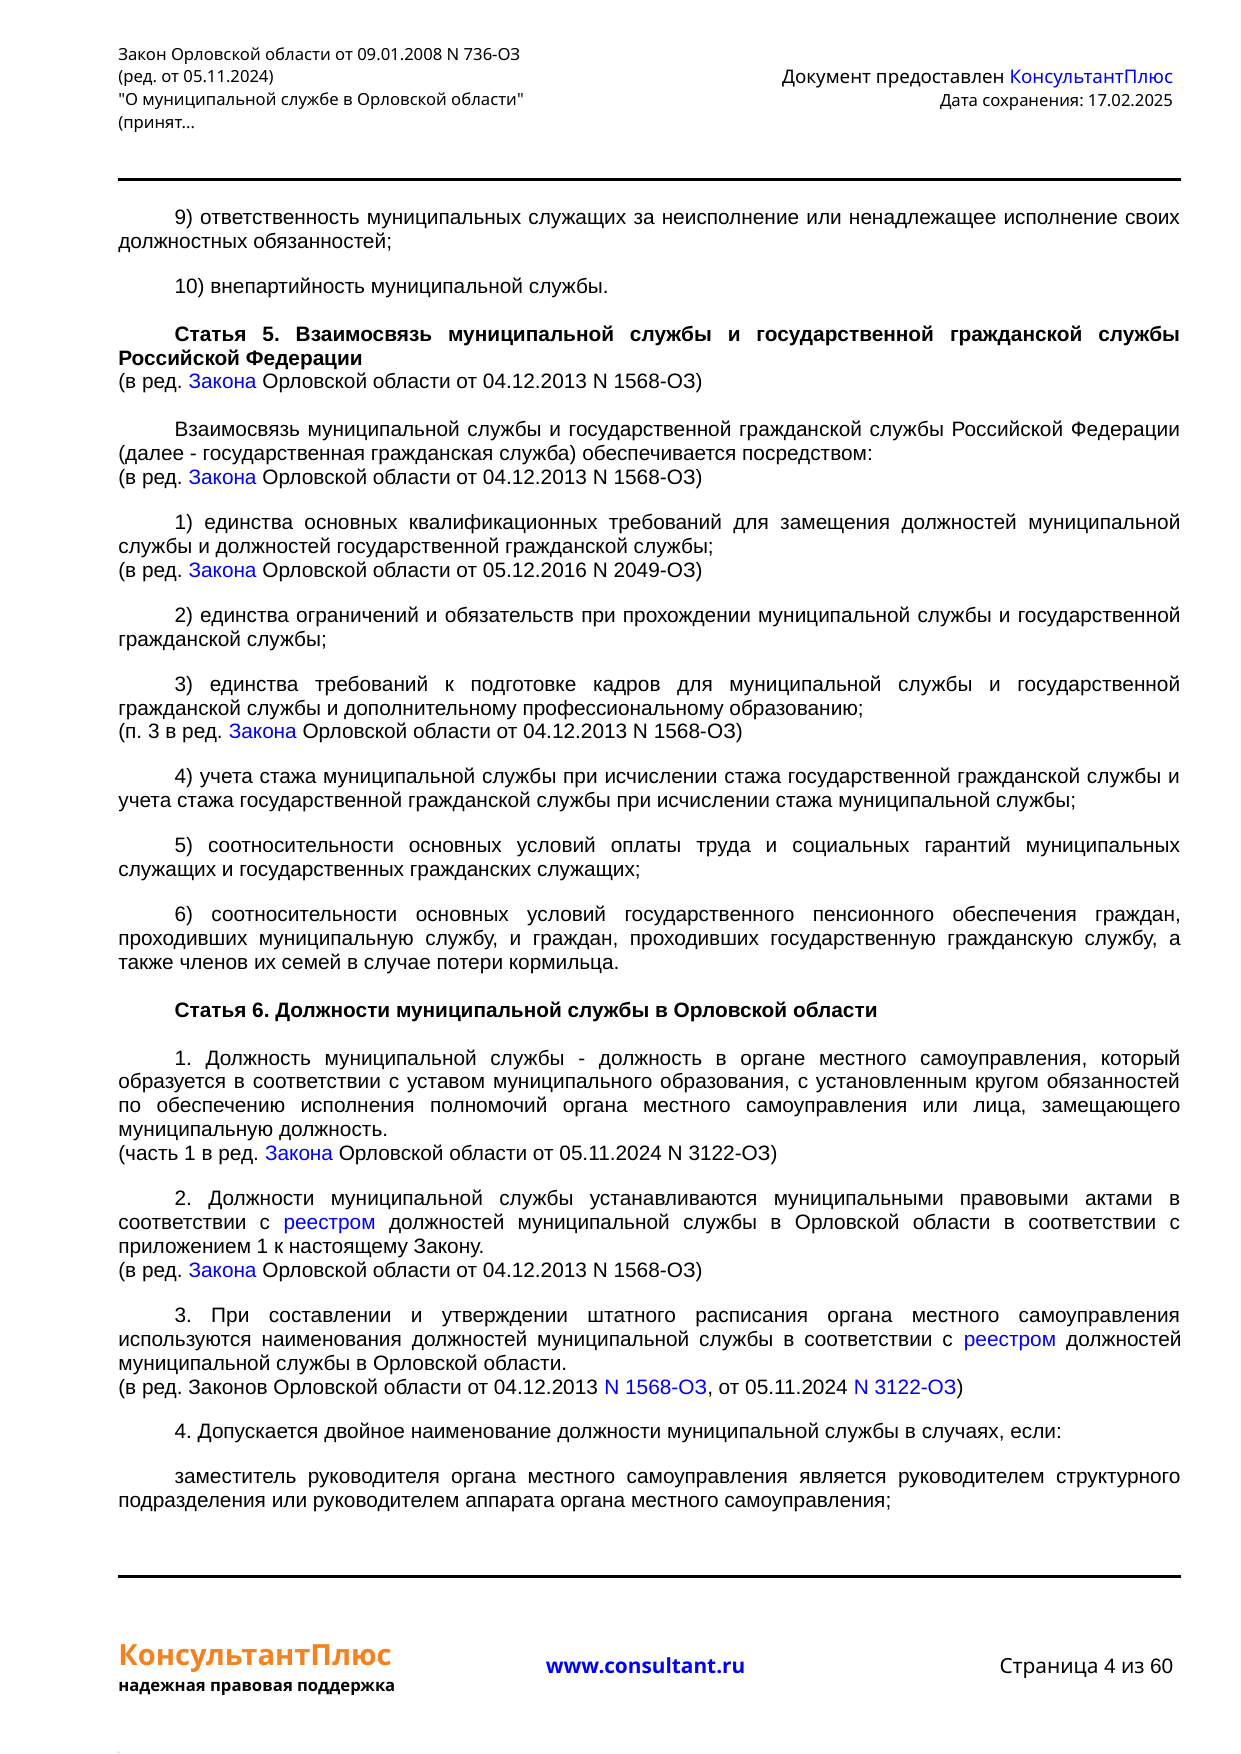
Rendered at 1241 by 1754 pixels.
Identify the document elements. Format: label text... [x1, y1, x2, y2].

text 2) единства ограничений и обязательств при прохождении муниципальной службы и государственной гражданской службы; [118, 603, 1181, 651]
title Статья 6. Должности муниципальной службы в Орловской области [118, 997, 1181, 1021]
text Взаимосвязь муниципальной службы и государственной гражданской службы Российской Федерации (далее - государственная гражданская служба) обеспечивается посредством: [118, 417, 1181, 465]
text 5) соотносительности основных условий оплаты труда и социальных гарантий муниципальных служащих и государственных гражданских служащих; [118, 833, 1181, 881]
text 3) единства требований к подготовке кадров для муниципальной службы и государственной гражданской службы и дополнительному профессиональному образованию; [118, 671, 1181, 719]
text 1) единства основных квалификационных требований для замещения должностей муниципальной службы и должностей государственной гражданской службы; [118, 510, 1181, 558]
text 9) ответственность муниципальных служащих за неисполнение или ненадлежащее исполнение своих должностных обязанностей; [118, 205, 1181, 253]
text 4) учета стажа муниципальной службы при исчислении стажа государственной гражданской службы и учета стажа государственной гражданской службы при исчислении стажа муниципальной службы; [118, 764, 1181, 812]
text (в ред. Закона Орловской области от 04.12.2013 N 1568-ОЗ) [118, 1258, 1181, 1282]
text (п. 3 в ред. Закона Орловской области от 04.12.2013 N 1568-ОЗ) [118, 719, 1181, 743]
text 2. Должности муниципальной службы устанавливаются муниципальными правовыми актами в соответствии с реестром должностей муниципальной службы в Орловской области в соответствии с приложением 1 к настоящему Закону. [118, 1186, 1181, 1258]
text (в ред. Закона Орловской области от 05.12.2016 N 2049-ОЗ) [118, 558, 1181, 582]
text 6) соотносительности основных условий государственного пенсионного обеспечения граждан, проходивших муниципальную службу, и граждан, проходивших государственную гражданскую службу, а также членов их семей в случае потери кормильца. [118, 902, 1181, 973]
text 10) внепартийность муниципальной службы. [118, 273, 1181, 297]
text 3. При составлении и утверждении штатного расписания органа местного самоуправления используются наименования должностей муниципальной службы в соответствии с реестром должностей муниципальной службы в Орловской области. [118, 1303, 1181, 1374]
text (в ред. Законов Орловской области от 04.12.2013 N 1568-ОЗ, от 05.11.2024 N 3122-ОЗ) [118, 1374, 1181, 1398]
text (в ред. Закона Орловской области от 04.12.2013 N 1568-ОЗ) [118, 369, 1181, 393]
text 1. Должность муниципальной службы - должность в органе местного самоуправления, который образуется в соответствии с уставом муниципального образования, с установленным кругом обязанностей по обеспечению исполнения полномочий органа местного самоуправления или лица, замещающего муниципальную должность. [118, 1045, 1181, 1141]
text (в ред. Закона Орловской области от 04.12.2013 N 1568-ОЗ) [118, 465, 1181, 489]
text (часть 1 в ред. Закона Орловской области от 05.11.2024 N 3122-ОЗ) [118, 1141, 1181, 1165]
title Статья 5. Взаимосвязь муниципальной службы и государственной гражданской службы Российской Федерации [118, 321, 1181, 369]
text заместитель руководителя органа местного самоуправления является руководителем структурного подразделения или руководителем аппарата органа местного самоуправления; [118, 1464, 1181, 1512]
text 4. Допускается двойное наименование должности муниципальной службы в случаях, если: [118, 1419, 1181, 1443]
